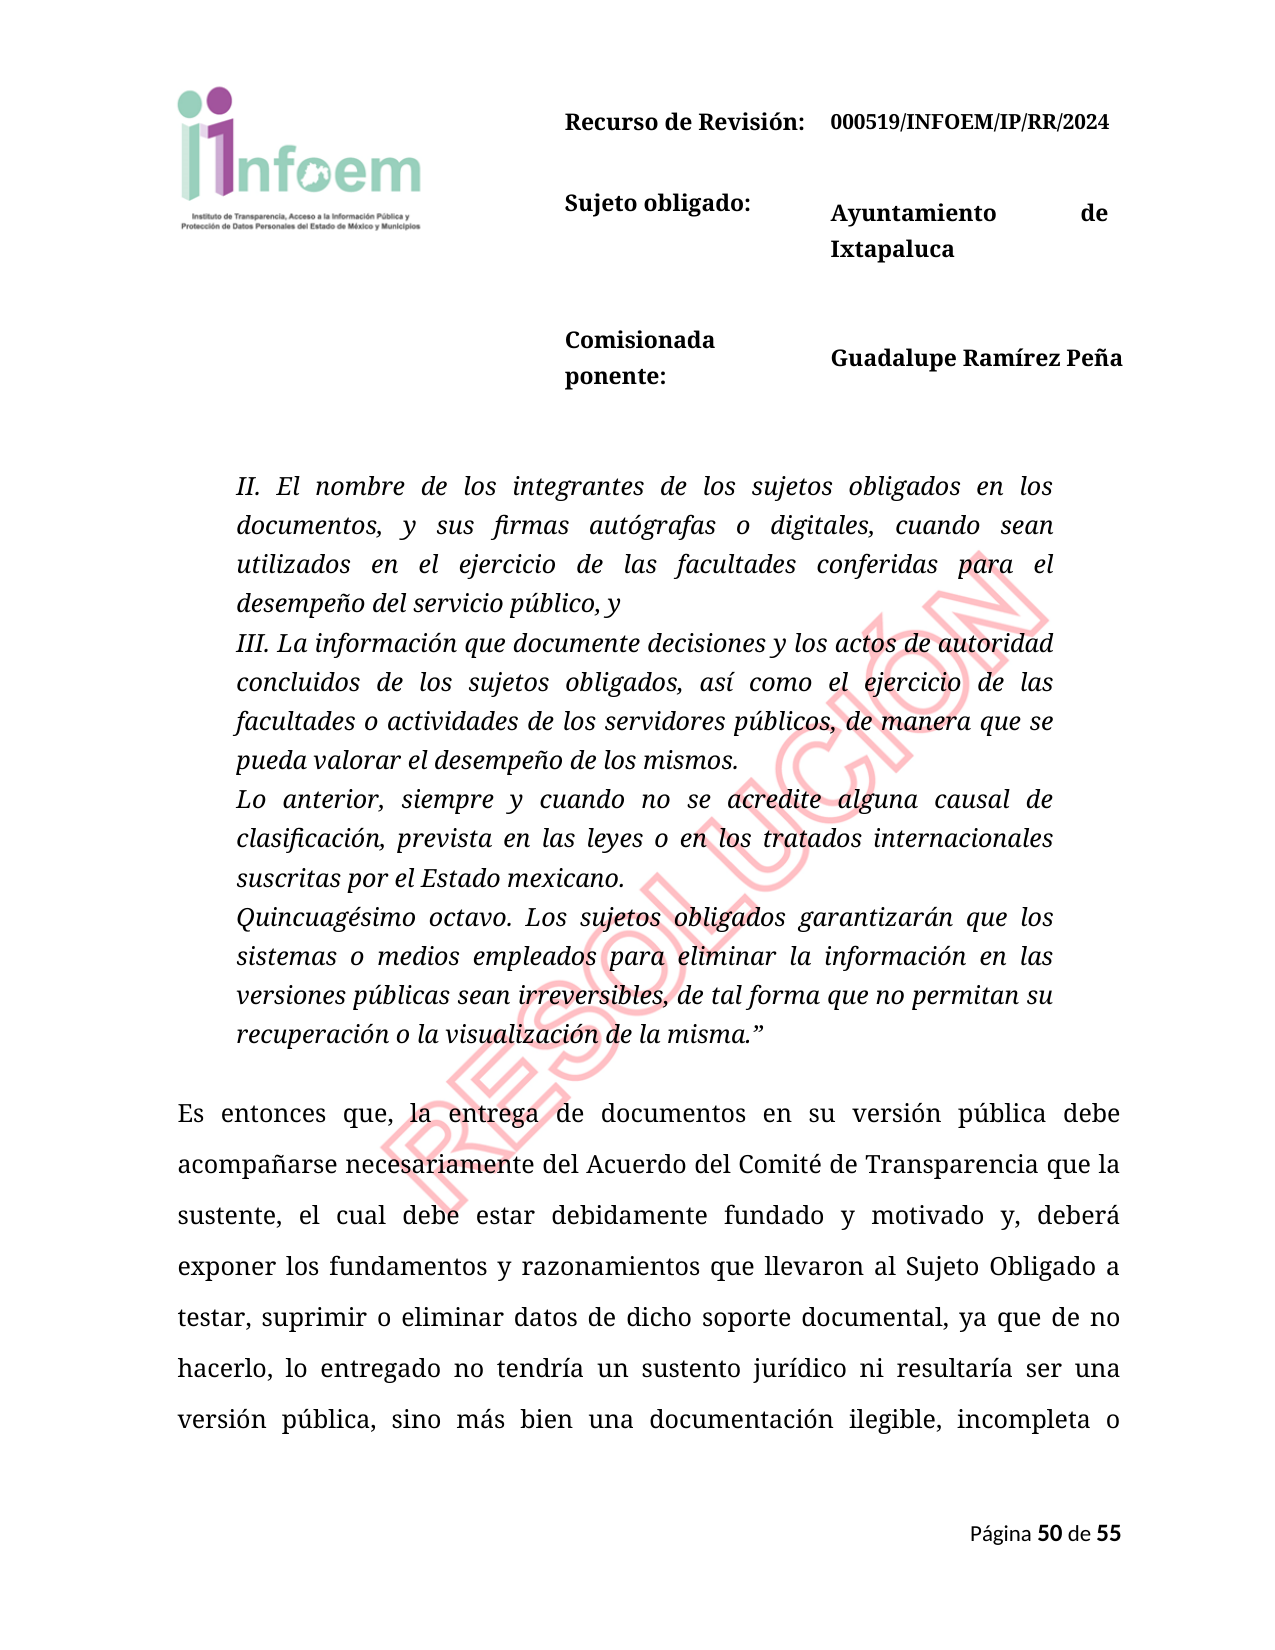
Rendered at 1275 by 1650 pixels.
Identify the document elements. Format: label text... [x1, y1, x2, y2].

text Quincuagésimo octavo. Los sujetos obligados garantizarán que los sistemas o medios empleados para eliminar la información en las versiones públicas sean irreversibles, de tal forma que no permitan su recuperación o la visualización de la misma.” [236, 899, 1057, 1051]
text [177, 1095, 1121, 1436]
text Lo anterior, siempre y cuando no se acredite alguna causal de clasificación, prevista en las leyes o en los tratados internacionales suscritas por el Estado mexicano. [236, 782, 1057, 894]
text III. La información que documente decisiones y los actos de autoridad concluidos de los sujetos obligados, así como el ejercicio de las facultades o actividades de los servidores públicos, de manera que se pueda valorar el desempeño de los mismos. [236, 625, 1057, 777]
text II. El nombre de los integrantes de los sujetos obligados en los documentos, y sus firmas autógrafas o digitales, cuando sean utilizados en el ejercicio de las facultades conferidas para el desempeño del servicio público, y [236, 469, 1057, 620]
picture [57, 26, 1275, 1650]
